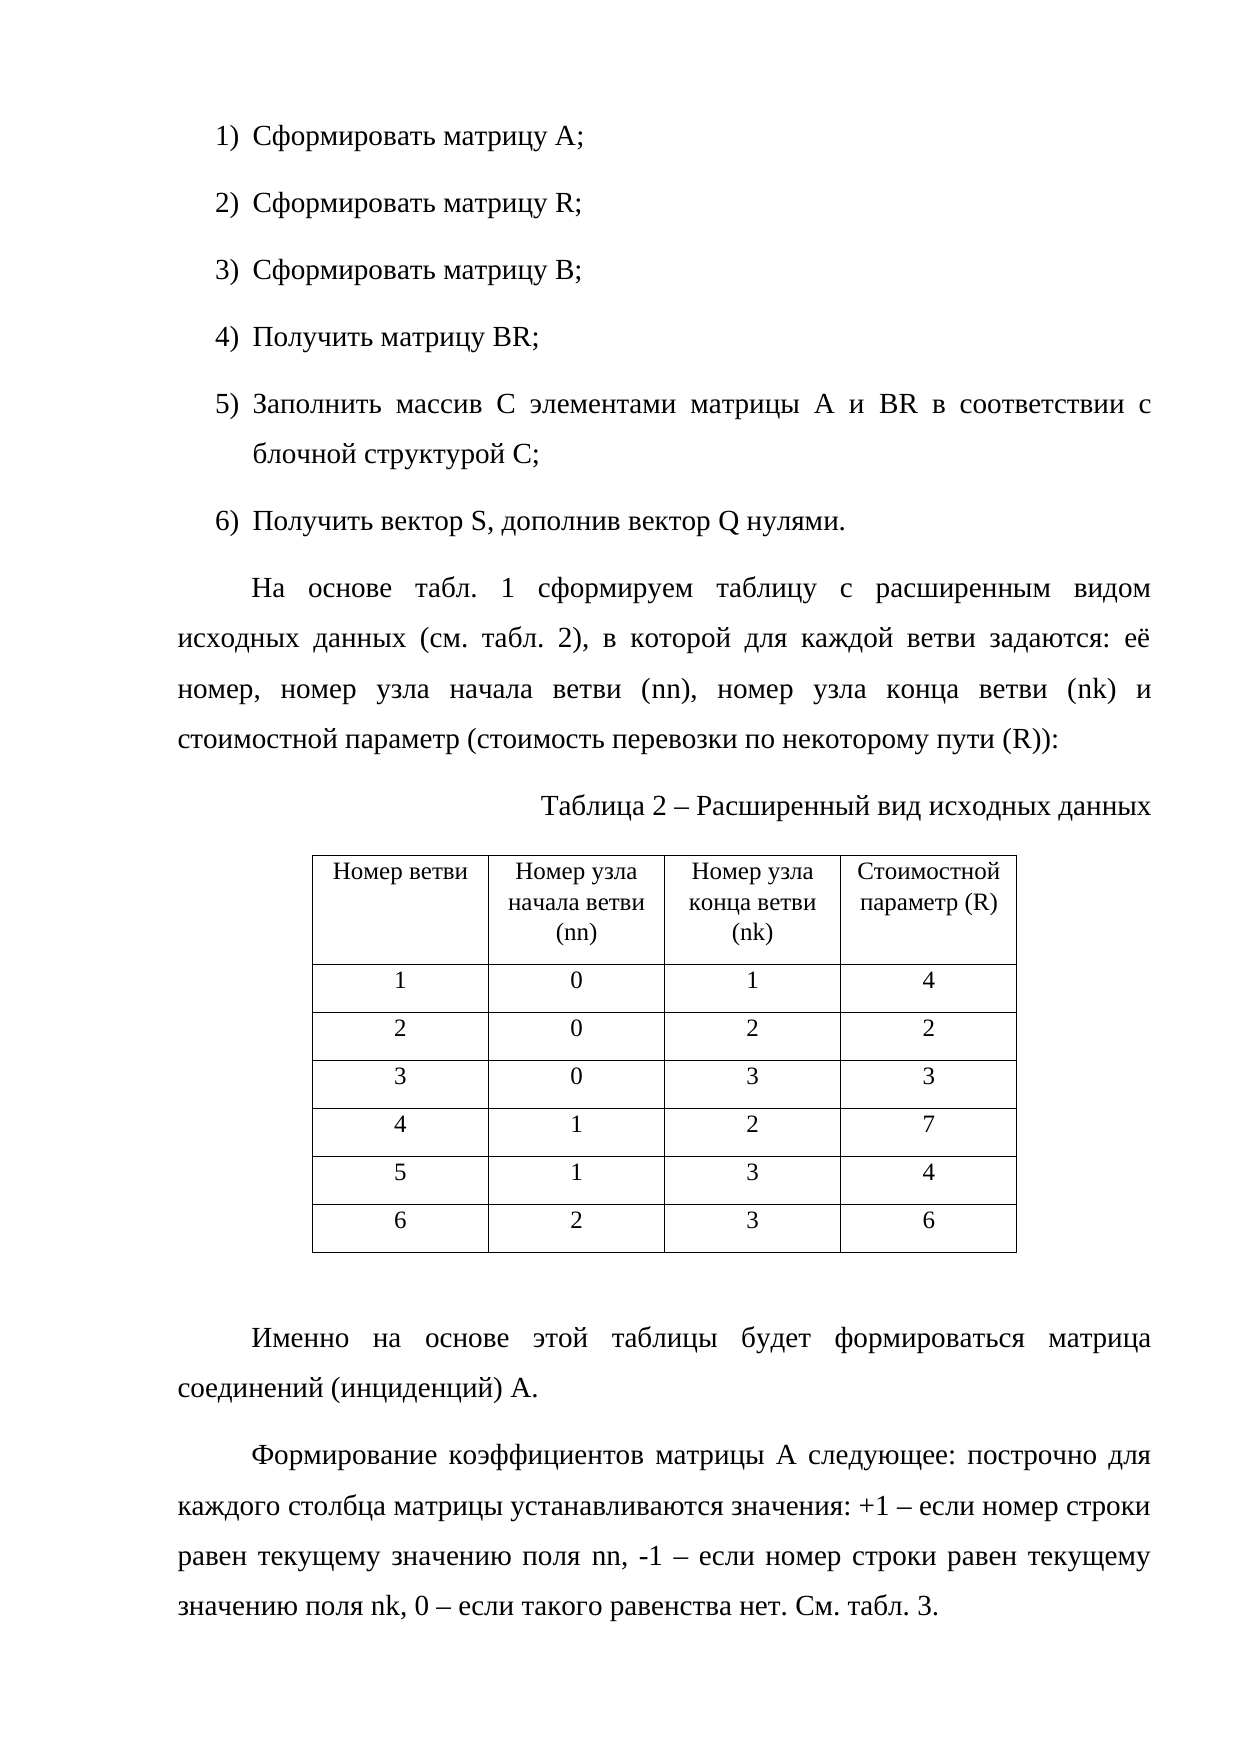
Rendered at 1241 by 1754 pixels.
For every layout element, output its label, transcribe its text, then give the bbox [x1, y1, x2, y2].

table_header Номер узла начала ветви (nn) [489, 856, 664, 964]
table_cell 2 [313, 1013, 488, 1060]
text Формирование коэффициентов матрицы А следующее: построчно для каждого столбца матрицы устанавливаются значения: +1 – если номер строки равен текущему значению поля nn, -1 – если номер строки равен текущему значению поля nk, 0 – если такого равенства нет. См. табл. 3. [177, 1437, 1152, 1622]
table_cell 6 [841, 1205, 1016, 1252]
table_cell 2 [665, 1013, 840, 1060]
table_cell 1 [489, 1157, 664, 1204]
table_cell 2 [489, 1205, 664, 1252]
list Сформировать матрицу R; [215, 185, 1152, 219]
table_cell 4 [841, 1157, 1016, 1204]
list Сформировать матрицу B; [215, 252, 1152, 286]
table_header Номер узла конца ветви (nk) [665, 856, 840, 964]
list Сформировать матрицу А; [215, 118, 1152, 152]
table_cell 6 [313, 1205, 488, 1252]
list Заполнить массив С элементами матрицы А и BR в соответствии с блочной структурой С; [215, 386, 1152, 470]
table_header Стоимостной параметр (R) [841, 856, 1016, 964]
table_cell 1 [313, 965, 488, 1012]
text На основе табл. 1 сформируем таблицу с расширенным видом исходных данных (см. табл. 2), в которой для каждой ветви задаются: её номер, номер узла начала ветви (nn), номер узла конца ветви (nk) и стоимостной параметр (стоимость перевозки по некоторому пути (R)): [177, 570, 1152, 755]
text Именно на основе этой таблицы будет формироваться матрица соединений (инциденций) A. [177, 1320, 1152, 1404]
table_cell 3 [841, 1061, 1016, 1108]
table_cell 3 [665, 1205, 840, 1252]
table_cell 2 [665, 1109, 840, 1156]
table_cell 1 [665, 965, 840, 1012]
table_cell 4 [313, 1109, 488, 1156]
table_cell 2 [841, 1013, 1016, 1060]
table_cell 5 [313, 1157, 488, 1204]
table_cell 0 [489, 1061, 664, 1108]
table_cell 3 [665, 1157, 840, 1204]
table_cell 1 [489, 1109, 664, 1156]
table_cell 0 [489, 965, 664, 1012]
table_header Номер ветви [313, 856, 488, 964]
table_cell 3 [665, 1061, 840, 1108]
table_cell 7 [841, 1109, 1016, 1156]
table_cell 3 [313, 1061, 488, 1108]
table_cell 4 [841, 965, 1016, 1012]
text Таблица 2 – Расширенный вид исходных данных [177, 788, 1152, 822]
list Получить вектор S, дополнив вектор Q нулями. [215, 503, 1152, 537]
table_cell 0 [489, 1013, 664, 1060]
list Получить матрицу BR; [215, 319, 1152, 353]
